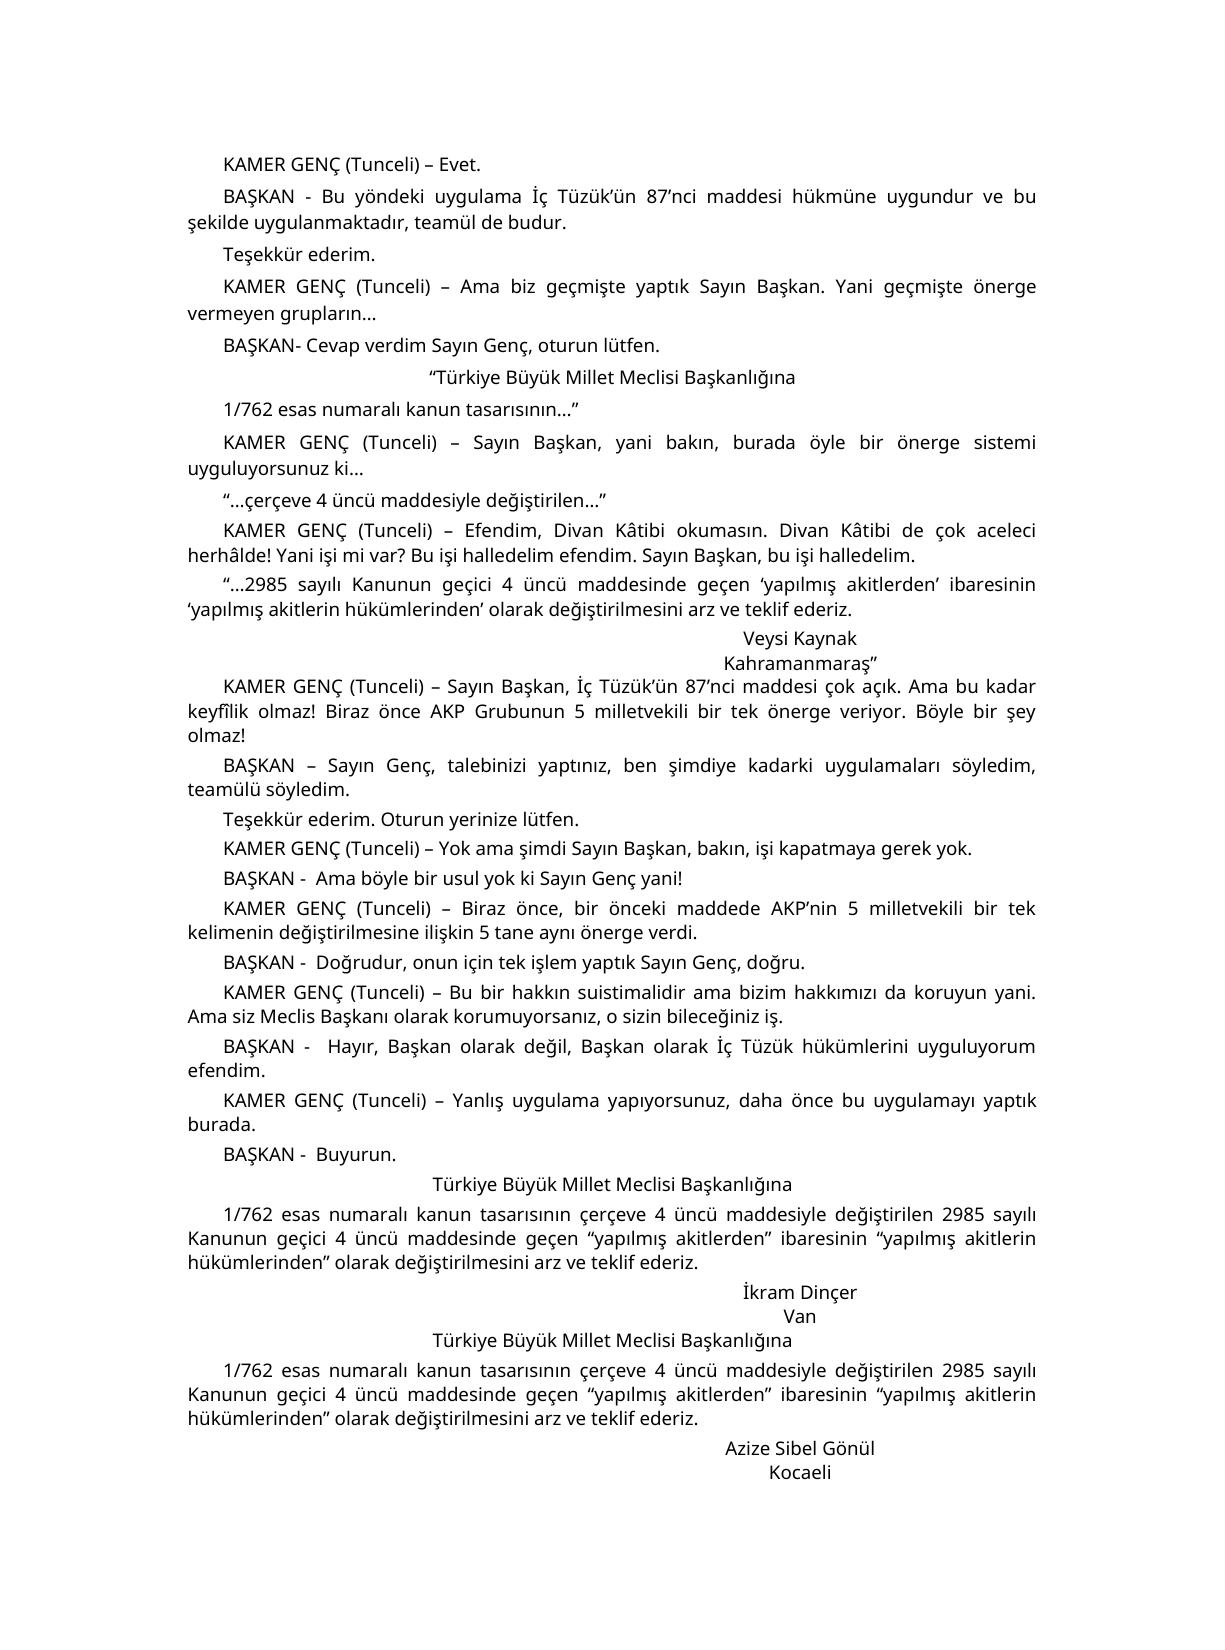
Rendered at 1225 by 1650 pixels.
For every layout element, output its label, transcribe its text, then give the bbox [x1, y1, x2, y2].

text KAMER GENÇ (Tunceli) – Yok ama şimdi Sayın Başkan, bakın, işi kapatmaya gerek yok. [187, 837, 1037, 861]
text “…2985 sayılı Kanunun geçici 4 üncü maddesinde geçen ‘yapılmış akitlerden’ ibaresinin ‘yapılmış akitlerin hükümlerinden’ olarak değiştirilmesini arz ve teklif ederiz. [187, 573, 1037, 621]
text Kocaeli [187, 1460, 1037, 1484]
text KAMER GENÇ (Tunceli) – Efendim, Divan Kâtibi okumasın. Divan Kâtibi de çok aceleci herhâlde! Yani işi mi var? Bu işi halledelim efendim. Sayın Başkan, bu işi halledelim. [187, 519, 1037, 567]
text BAŞKAN - Buyurun. [187, 1142, 1037, 1166]
text Kahramanmaraş” [187, 651, 1037, 675]
text Azize Sibel Gönül [187, 1436, 1037, 1460]
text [187, 1358, 1037, 1430]
text BAŞKAN- Cevap verdim Sayın Genç, oturun lütfen. [187, 331, 1037, 358]
text Teşekkür ederim. [187, 241, 1037, 267]
text KAMER GENÇ (Tunceli) – Bu bir hakkın suistimalidir ama bizim hakkımızı da koruyun yani. Ama siz Meclis Başkanı olarak korumuyorsanız, o sizin bileceğiniz iş. [187, 980, 1037, 1028]
text BAŞKAN - Bu yöndeki uygulama İç Tüzük’ün 87’nci maddesi hükmüne uygundur ve bu şekilde uygulanmaktadır, teamül de budur. [187, 182, 1037, 235]
text Veysi Kaynak [187, 627, 1037, 651]
text KAMER GENÇ (Tunceli) – Sayın Başkan, yani bakın, burada öyle bir önerge sistemi uyguluyorsunuz ki… [187, 428, 1037, 481]
text KAMER GENÇ (Tunceli) – Evet. [187, 150, 1037, 176]
text KAMER GENÇ (Tunceli) – Biraz önce, bir önceki maddede AKP’nin 5 milletvekili bir tek kelimenin değiştirilmesine ilişkin 5 tane aynı önerge verdi. [187, 896, 1037, 944]
text BAŞKAN - Doğrudur, onun için tek işlem yaptık Sayın Genç, doğru. [187, 950, 1037, 974]
text Türkiye Büyük Millet Meclisi Başkanlığına [187, 1328, 1037, 1352]
text BAŞKAN - Ama böyle bir usul yok ki Sayın Genç yani! [187, 867, 1037, 891]
text BAŞKAN – Sayın Genç, talebinizi yaptınız, ben şimdiye kadarki uygulamaları söyledim, teamülü söyledim. [187, 753, 1037, 801]
text “Türkiye Büyük Millet Meclisi Başkanlığına [187, 364, 1037, 390]
text Teşekkür ederim. Oturun yerinize lütfen. [187, 807, 1037, 831]
text KAMER GENÇ (Tunceli) – Yanlış uygulama yapıyorsunuz, daha önce bu uygulamayı yaptık burada. [187, 1088, 1037, 1136]
text KAMER GENÇ (Tunceli) – Ama biz geçmişte yaptık Sayın Başkan. Yani geçmişte önerge vermeyen grupların… [187, 273, 1037, 326]
text Türkiye Büyük Millet Meclisi Başkanlığına [187, 1172, 1037, 1196]
text 1/762 esas numaralı kanun tasarısının…” [187, 396, 1037, 422]
text “…çerçeve 4 üncü maddesiyle değiştirilen…” [187, 487, 1037, 513]
text BAŞKAN - Hayır, Başkan olarak değil, Başkan olarak İç Tüzük hükümlerini uyguluyorum efendim. [187, 1034, 1037, 1082]
text KAMER GENÇ (Tunceli) – Sayın Başkan, İç Tüzük’ün 87’nci maddesi çok açık. Ama bu kadar keyfîlik olmaz! Biraz önce AKP Grubunun 5 milletvekili bir tek önerge veriyor. Böyle bir şey olmaz! [187, 675, 1037, 747]
text İkram Dinçer [187, 1280, 1037, 1304]
text Van [187, 1304, 1037, 1328]
